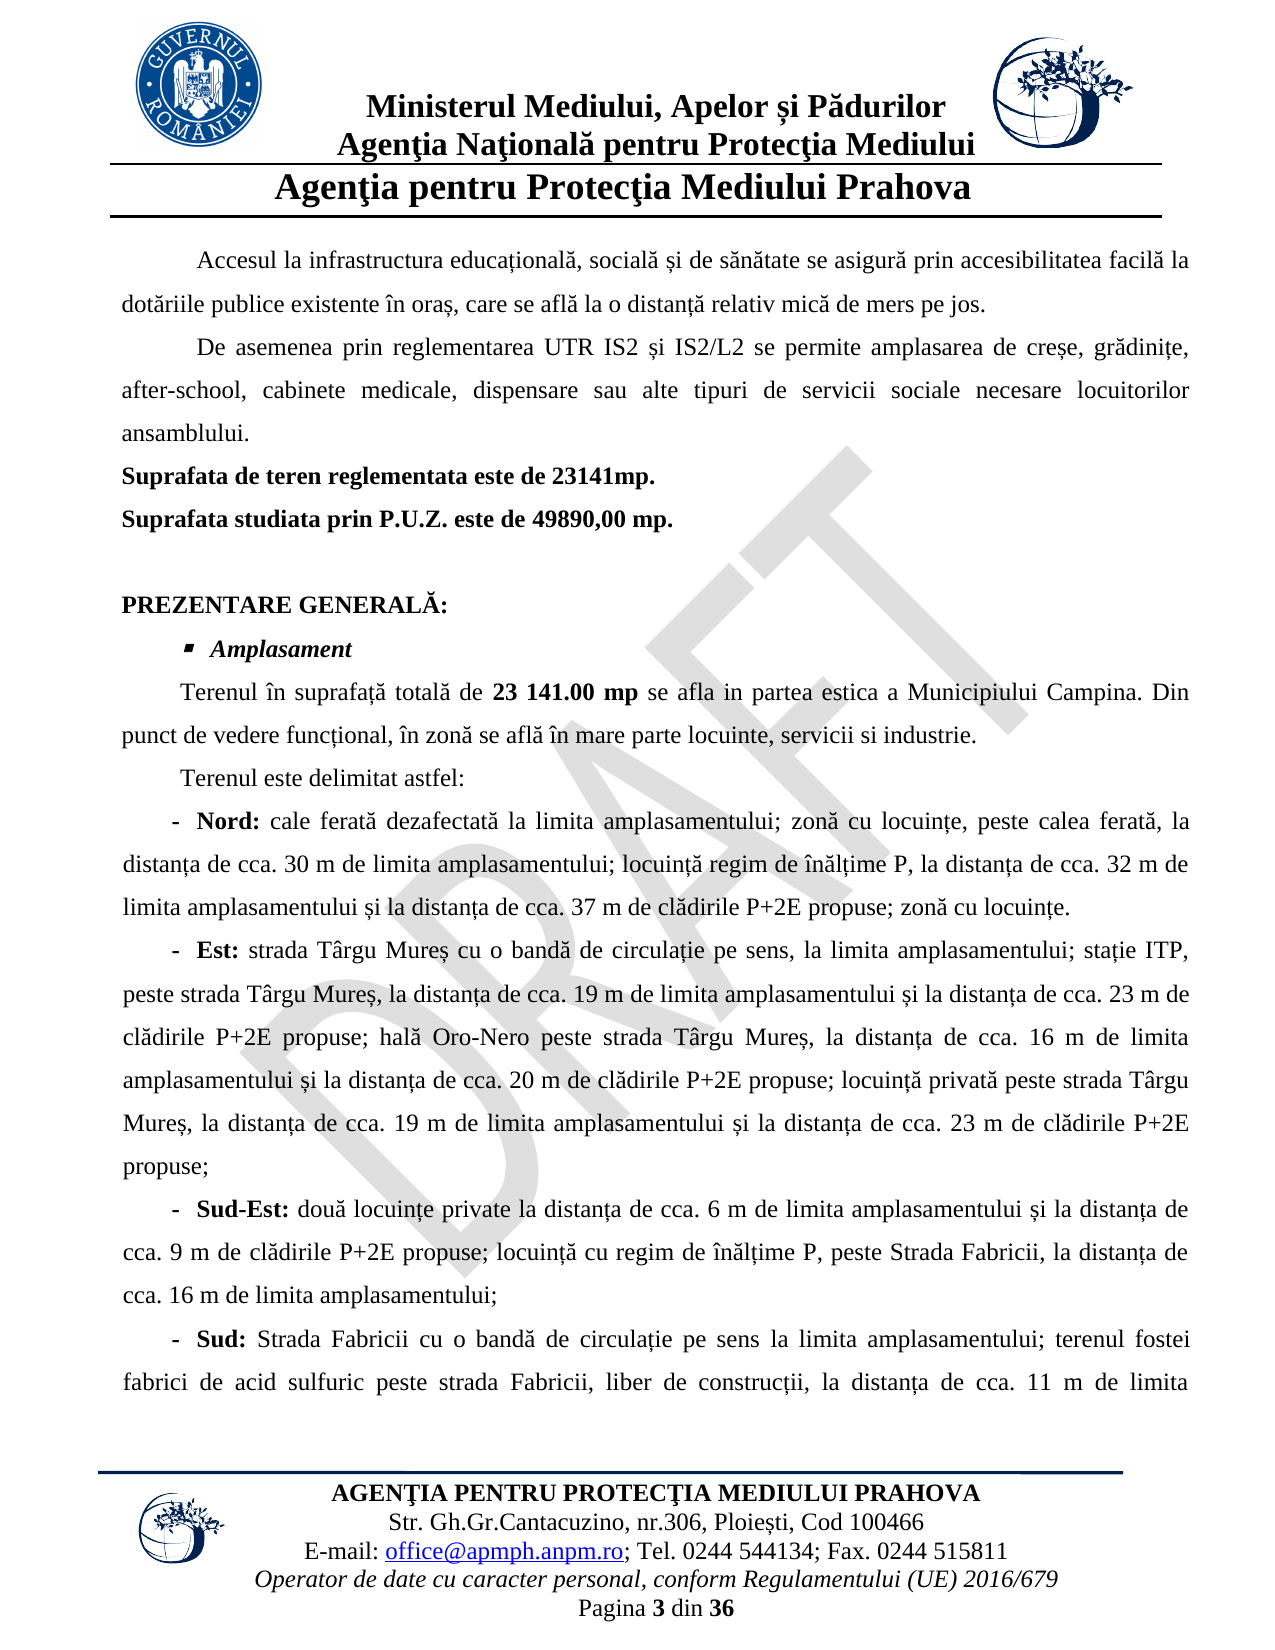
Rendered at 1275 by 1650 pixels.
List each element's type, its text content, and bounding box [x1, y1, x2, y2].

text De asemenea prin reglementarea UTR IS2 și IS2/L2 se permite amplasarea de creșe, grădinițe, after‐school, cabinete medicale, dispensare sau alte tipuri de servicii sociale necesare locuitorilor ansamblului. [121, 332, 1191, 447]
text Suprafata studiata prin P.U.Z. este de 49890,00 mp. [121, 504, 1191, 533]
list Nord: cale ferată dezafectată la limita amplasamentului; zonă cu locuințe, peste calea ferată, la distanța de cca. 30 m de limita amplasamentului; locuință regim de înălțime P, la distanța de cca. 32 m de limita amplasamentului și la distanța de cca. 37 m de clădirile P+2E propuse; zonă cu locuințe. [123, 806, 1191, 921]
text Terenul în suprafață totală de 23 141.00 mp se afla in partea estica a Municipiului Campina. Din punct de vedere funcțional, în zonă se află în mare parte locuinte, servicii si industrie. [121, 677, 1191, 749]
list Sud-Est: două locuințe private la distanța de cca. 6 m de limita amplasamentului și la distanța de cca. 9 m de clădirile P+2E propuse; locuință cu regim de înălțime P, peste Strada Fabricii, la distanța de cca. 16 m de limita amplasamentului; [123, 1194, 1191, 1309]
text Terenul este delimitat astfel: [121, 763, 1191, 792]
text Accesul la infrastructura educațională, socială și de sănătate se asigură prin accesibilitatea facilă la dotăriile publice existente în oraș, care se află la o distanță relativ mică de mers pe jos. [121, 246, 1191, 317]
picture [134, 20, 263, 148]
text Suprafata de teren reglementata este de 23141mp. [121, 461, 1191, 490]
text PREZENTARE GENERALĂ: [121, 591, 1191, 619]
list Est: strada Târgu Mureș cu o bandă de circulație pe sens, la limita amplasamentului; stație ITP, peste strada Târgu Mureș, la distanța de cca. 19 m de limita amplasamentului și la distanța de cca. 23 m de clădirile P+2E propuse; hală Oro-Nero peste strada Târgu Mureș, la distanța de cca. 16 m de limita amplasamentului și la distanța de cca. 20 m de clădirile P+2E propuse; locuință privată peste strada Târgu Mureș, la distanța de cca. 19 m de limita amplasamentului și la distanța de cca. 23 m de clădirile P+2E propuse; [123, 936, 1191, 1180]
list Amplasament [121, 634, 1191, 662]
